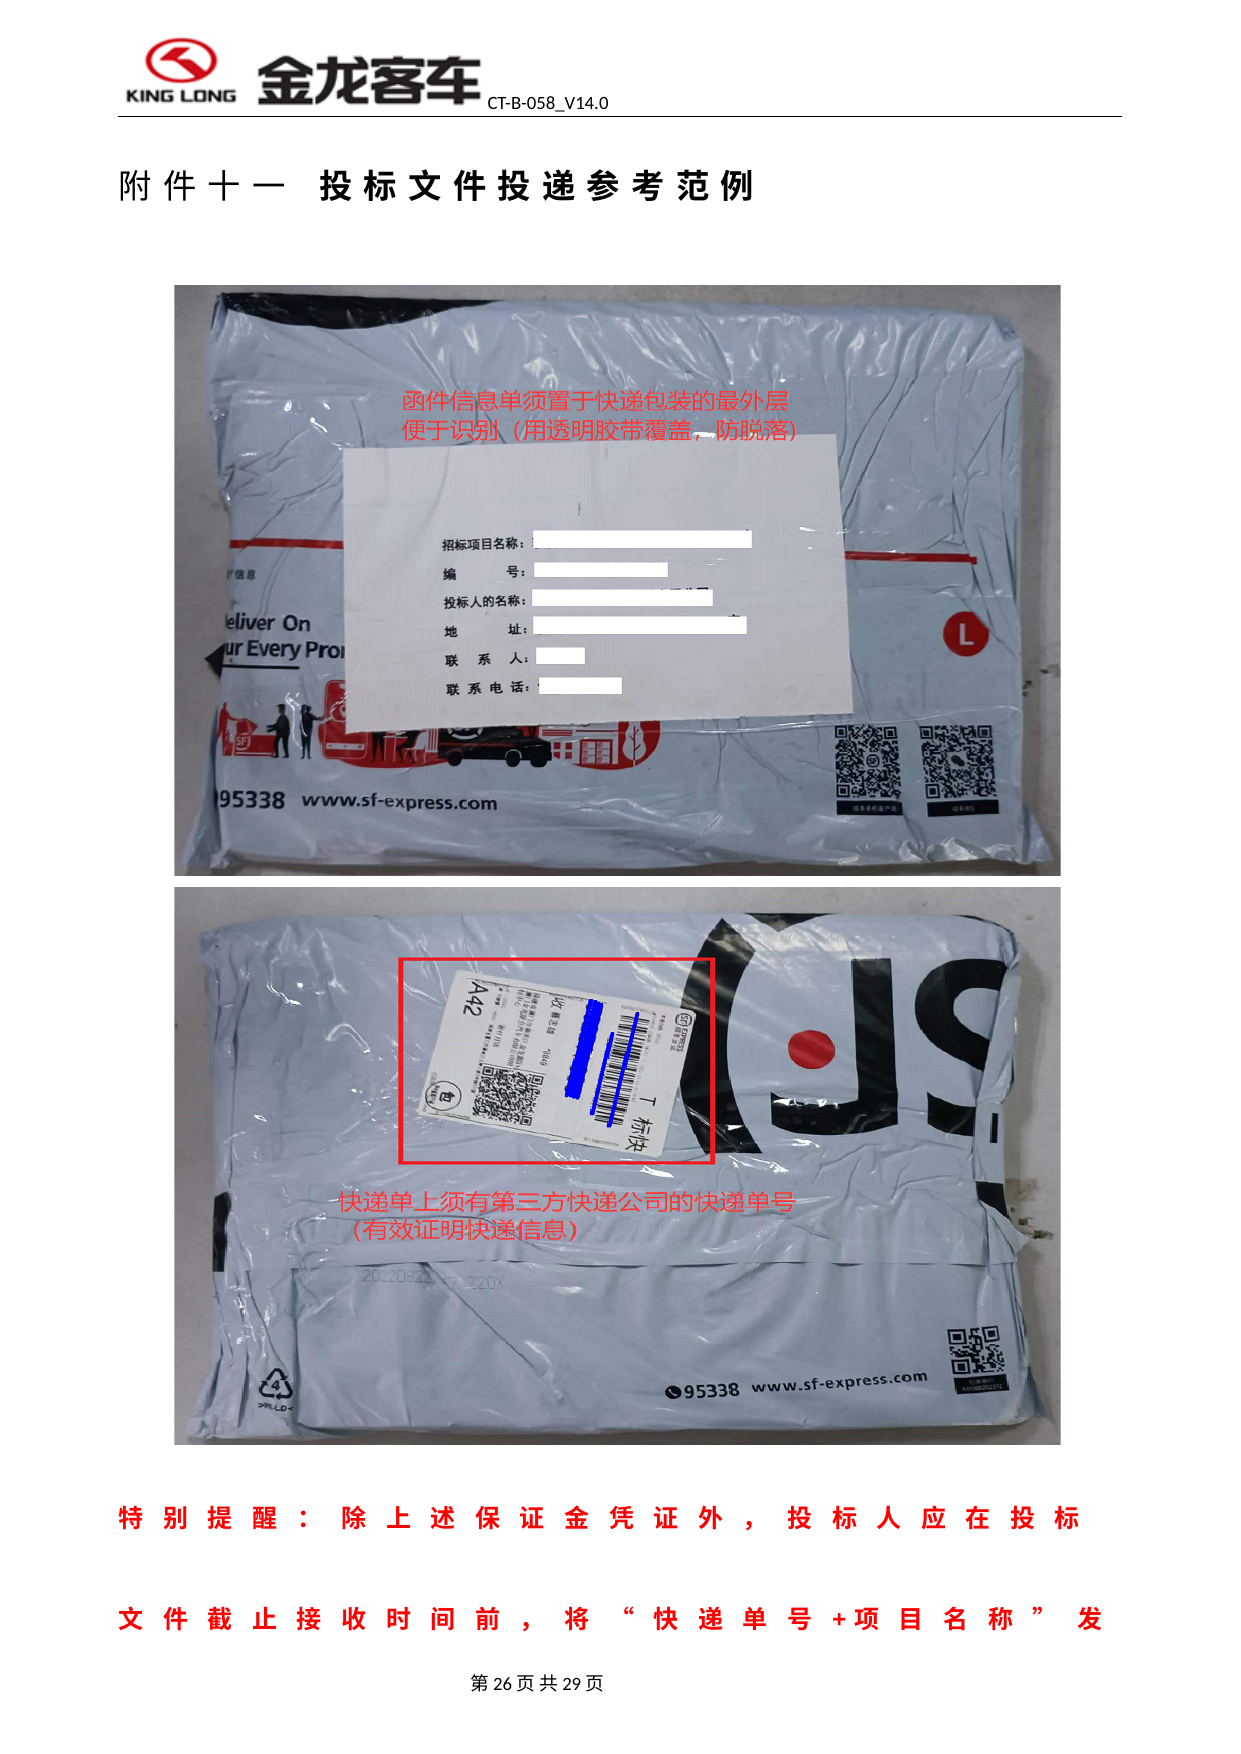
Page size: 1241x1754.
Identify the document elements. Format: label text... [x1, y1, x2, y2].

picture [118, 29, 488, 110]
picture [174, 887, 1061, 1445]
subtitle 附件十一 投标文件投递参考范例 [118, 151, 1122, 218]
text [118, 1484, 1122, 1651]
picture [174, 285, 1061, 876]
